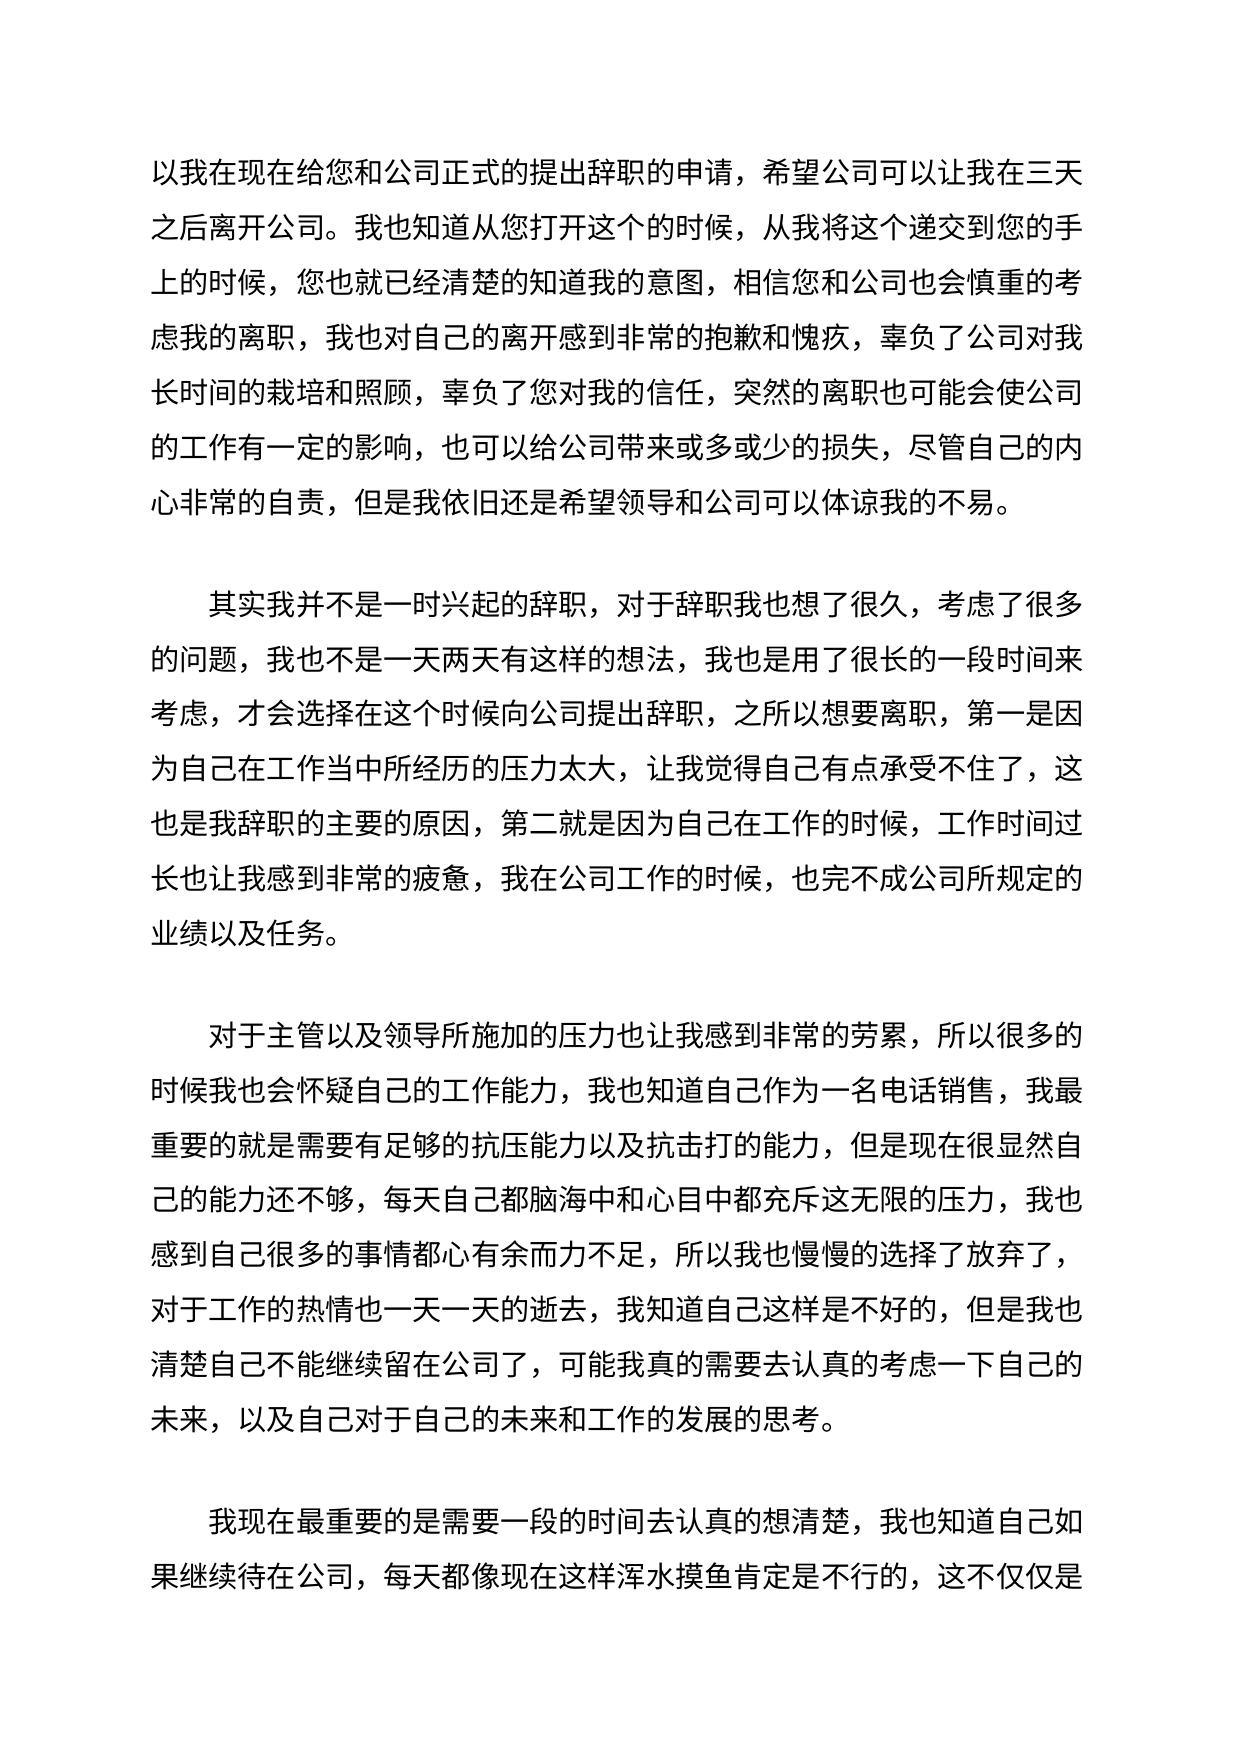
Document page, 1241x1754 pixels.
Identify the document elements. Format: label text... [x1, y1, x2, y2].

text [150, 1498, 1090, 1596]
text 其实我并不是一时兴起的辞职，对于辞职我也想了很久，考虑了很多的问题，我也不是一天两天有这样的想法，我也是用了很长的一段时间来考虑，才会选择在这个时候向公司提出辞职，之所以想要离职，第一是因为自己在工作当中所经历的压力太大，让我觉得自己有点承受不住了，这也是我辞职的主要的原因，第二就是因为自己在工作的时候，工作时间过长也让我感到非常的疲惫，我在公司工作的时候，也完不成公司所规定的业绩以及任务。 [150, 581, 1090, 953]
text 对于主管以及领导所施加的压力也让我感到非常的劳累，所以很多的时候我也会怀疑自己的工作能力，我也知道自己作为一名电话销售，我最重要的就是需要有足够的抗压能力以及抗击打的能力，但是现在很显然自己的能力还不够，每天自己都脑海中和心目中都充斥这无限的压力，我也感到自己很多的事情都心有余而力不足，所以我也慢慢的选择了放弃了，对于工作的热情也一天一天的逝去，我知道自己这样是不好的，但是我也清楚自己不能继续留在公司了，可能我真的需要去认真的考虑一下自己的未来，以及自己对于自己的未来和工作的发展的思考。 [150, 1012, 1090, 1439]
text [150, 150, 1090, 522]
